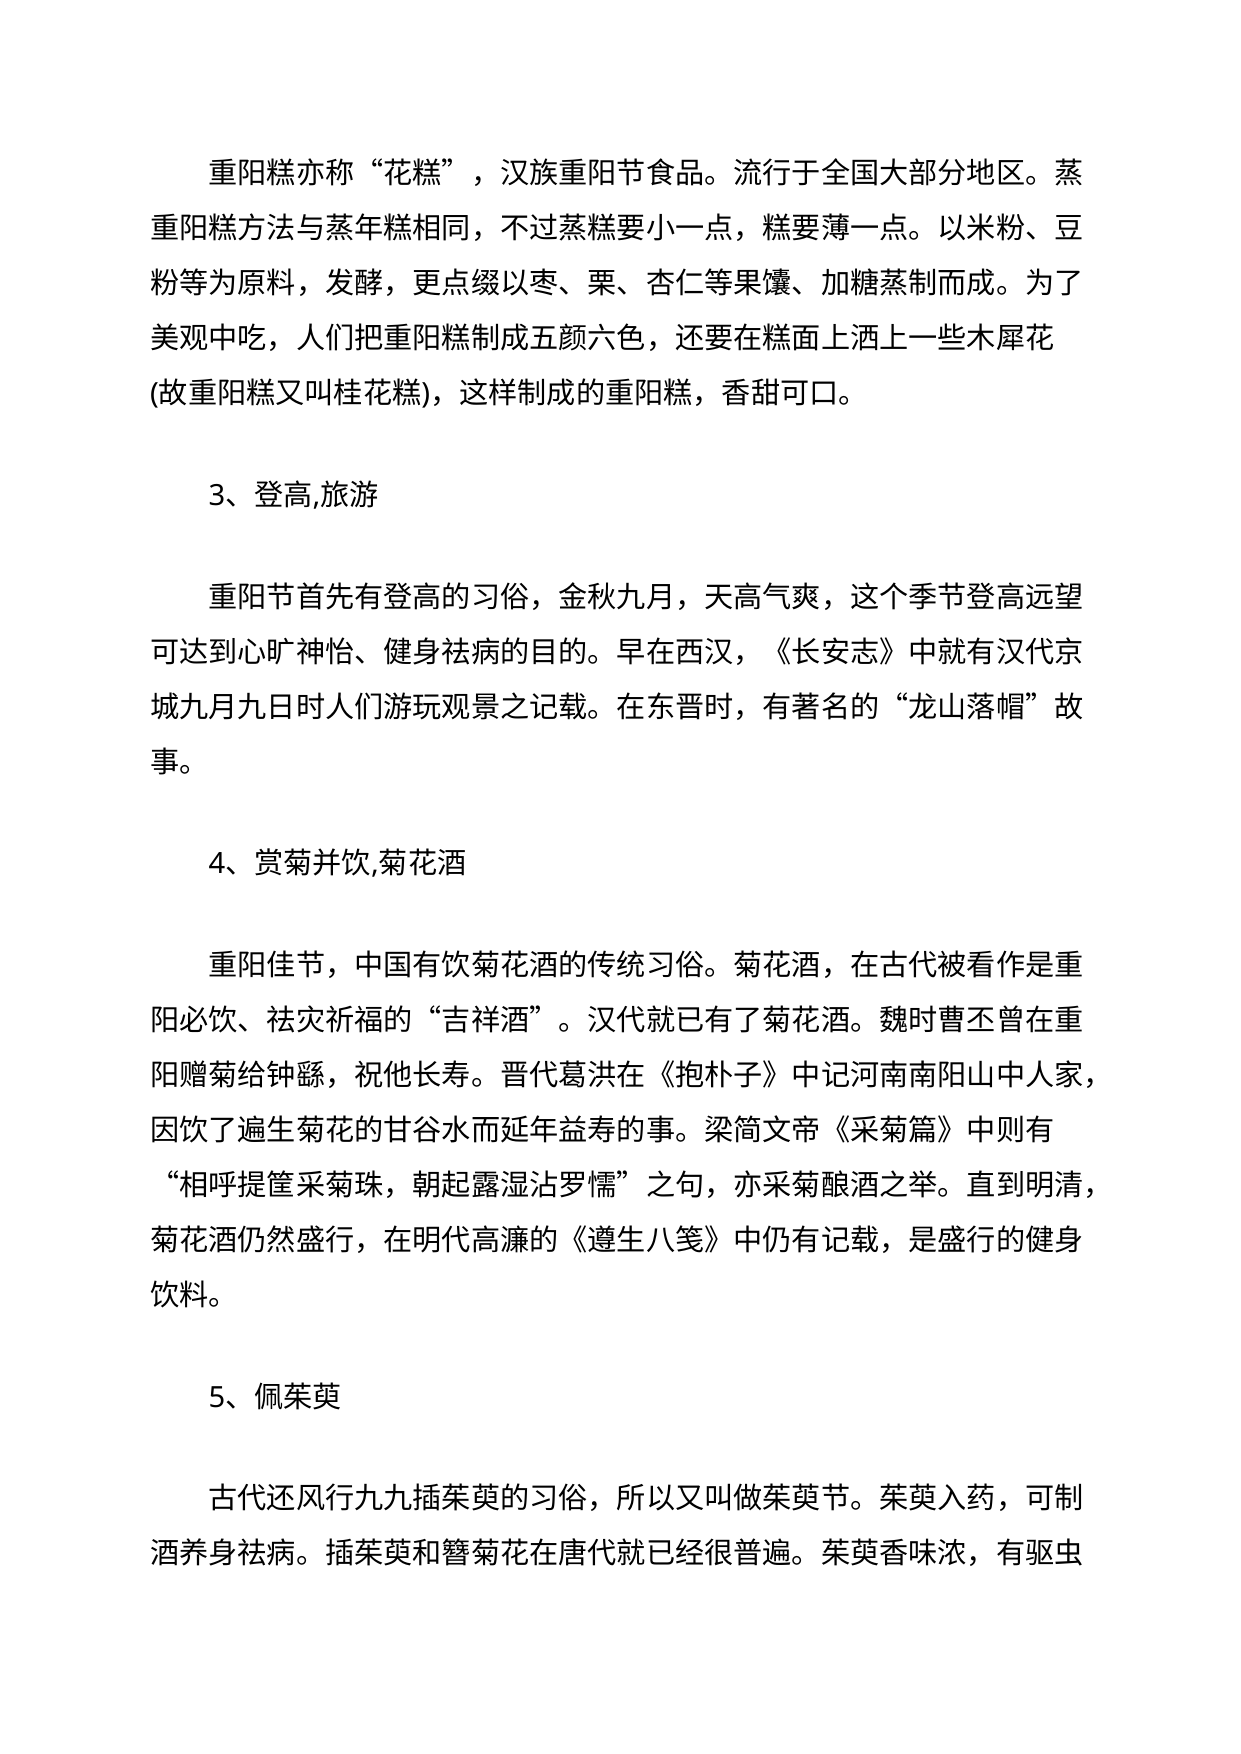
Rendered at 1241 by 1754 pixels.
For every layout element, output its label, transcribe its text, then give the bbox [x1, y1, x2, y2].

text 4、赏菊并饮,菊花酒 [150, 840, 1090, 882]
text 重阳糕亦称“花糕”，汉族重阳节食品。流行于全国大部分地区。蒸重阳糕方法与蒸年糕相同，不过蒸糕要小一点，糕要薄一点。以米粉、豆粉等为原料，发酵，更点缀以枣、栗、杏仁等果馕、加糖蒸制而成。为了美观中吃，人们把重阳糕制成五颜六色，还要在糕面上洒上一些木犀花(故重阳糕又叫桂花糕)，这样制成的重阳糕，香甜可口。 [150, 150, 1090, 412]
text 重阳节首先有登高的习俗，金秋九月，天高气爽，这个季节登高远望可达到心旷神怡、健身祛病的目的。早在西汉，《长安志》中就有汉代京城九月九日时人们游玩观景之记载。在东晋时，有著名的“龙山落帽”故事。 [150, 573, 1090, 781]
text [150, 1475, 1090, 1572]
text 3、登高,旅游 [150, 472, 1090, 514]
text 5、佩茱萸 [150, 1373, 1090, 1416]
text 重阳佳节，中国有饮菊花酒的传统习俗。菊花酒，在古代被看作是重阳必饮、祛灾祈福的“吉祥酒”。汉代就已有了菊花酒。魏时曹丕曾在重阳赠菊给钟繇，祝他长寿。晋代葛洪在《抱朴子》中记河南南阳山中人家，因饮了遍生菊花的甘谷水而延年益寿的事。梁简文帝《采菊篇》中则有“相呼提筐采菊珠，朝起露湿沾罗懦”之句，亦采菊酿酒之举。直到明清，菊花酒仍然盛行，在明代高濂的《遵生八笺》中仍有记载，是盛行的健身饮料。 [150, 942, 1090, 1314]
